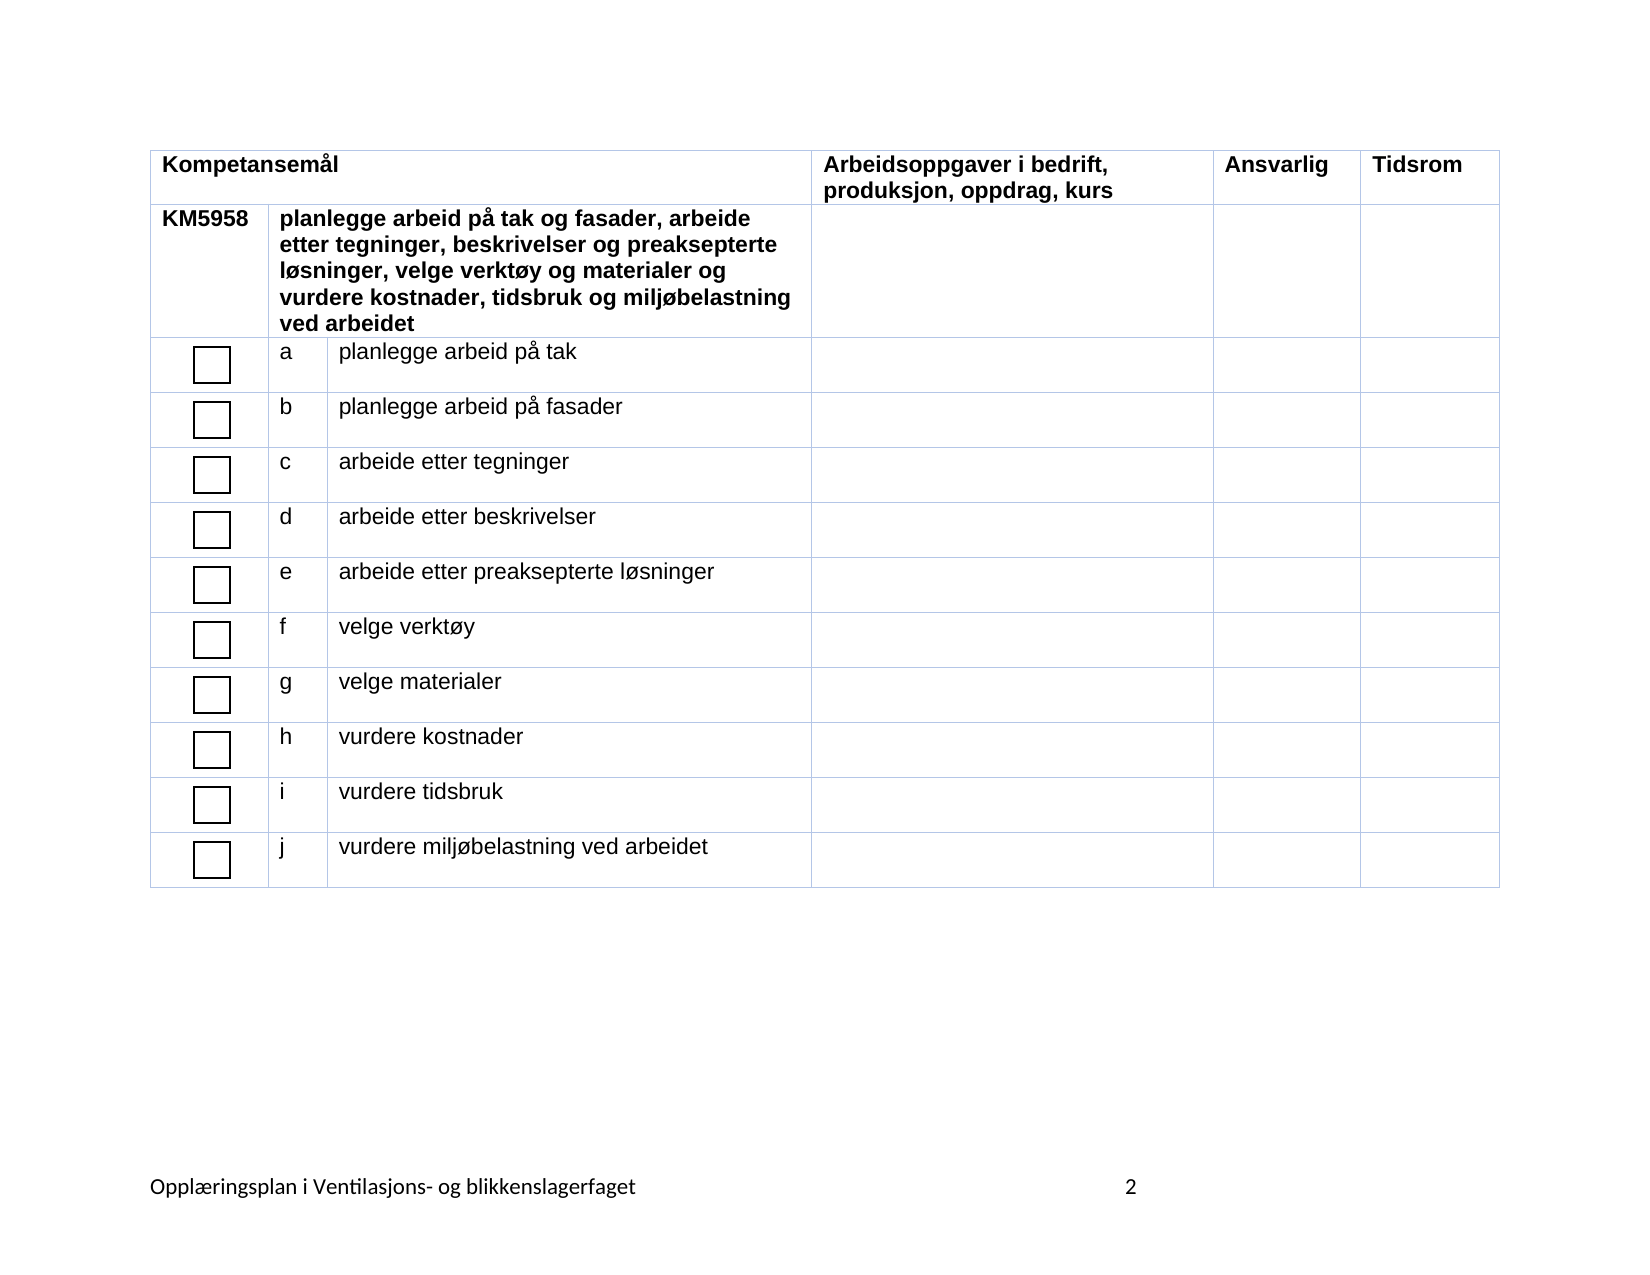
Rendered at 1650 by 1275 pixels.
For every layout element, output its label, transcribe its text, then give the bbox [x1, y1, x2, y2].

table_cell j [269, 833, 327, 887]
table_cell [1361, 778, 1499, 832]
table_cell arbeide etter preaksepterte løsninger [328, 558, 811, 612]
table_cell a [269, 338, 327, 392]
table_cell [151, 778, 268, 832]
table_cell [151, 613, 268, 667]
table_cell [151, 503, 268, 557]
table_cell [812, 338, 1213, 392]
table_cell [1214, 778, 1360, 832]
table_cell velge materialer [328, 668, 811, 722]
table_cell [151, 393, 268, 447]
table_cell [151, 448, 268, 502]
table_header Arbeidsoppgaver i bedrift, produksjon, oppdrag, kurs [812, 151, 1213, 204]
table_header Tidsrom [1361, 151, 1499, 204]
table_cell velge verktøy [328, 613, 811, 667]
table_cell [812, 833, 1213, 887]
table_cell [812, 778, 1213, 832]
table_cell [151, 558, 268, 612]
table_header Kompetansemål [151, 151, 811, 204]
table_cell [1361, 723, 1499, 777]
table_cell [1214, 448, 1360, 502]
table_cell [1214, 503, 1360, 557]
table_cell vurdere tidsbruk [328, 778, 811, 832]
table_cell [1361, 833, 1499, 887]
table_cell e [269, 558, 327, 612]
table_cell [1214, 558, 1360, 612]
table_cell planlegge arbeid på fasader [328, 393, 811, 447]
table_header Ansvarlig [1214, 151, 1360, 204]
table_cell [151, 338, 268, 392]
table_cell planlegge arbeid på tak og fasader, arbeide etter tegninger, beskrivelser og preaksepterte løsninger, velge verktøy og materialer og vurdere kostnader, tidsbruk og miljøbelastning ved arbeidet [269, 205, 811, 337]
table_cell [1361, 448, 1499, 502]
table_cell arbeide etter beskrivelser [328, 503, 811, 557]
table_cell [151, 723, 268, 777]
table_cell [812, 205, 1213, 337]
table_cell [1214, 205, 1360, 337]
table_cell c [269, 448, 327, 502]
table_cell [812, 558, 1213, 612]
table_cell [1361, 503, 1499, 557]
table_cell [812, 503, 1213, 557]
table_cell [1361, 338, 1499, 392]
table_cell [1214, 613, 1360, 667]
table_cell [812, 393, 1213, 447]
table_cell [1214, 338, 1360, 392]
table_cell h [269, 723, 327, 777]
table_cell [1361, 668, 1499, 722]
table_cell g [269, 668, 327, 722]
table_cell vurdere kostnader [328, 723, 811, 777]
table_cell arbeide etter tegninger [328, 448, 811, 502]
table_cell [1361, 558, 1499, 612]
table_cell [151, 668, 268, 722]
table_cell [812, 668, 1213, 722]
table_cell KM5958 [151, 205, 268, 337]
table_cell i [269, 778, 327, 832]
table_cell [1361, 205, 1499, 337]
table_cell [1214, 723, 1360, 777]
table_cell b [269, 393, 327, 447]
table_cell f [269, 613, 327, 667]
table_cell [1361, 613, 1499, 667]
table_cell [1214, 393, 1360, 447]
table_cell d [269, 503, 327, 557]
table_cell [1361, 393, 1499, 447]
table_cell [1214, 668, 1360, 722]
table_cell [151, 833, 268, 887]
table_cell [812, 448, 1213, 502]
table_cell [812, 723, 1213, 777]
table_cell vurdere miljøbelastning ved arbeidet [328, 833, 811, 887]
table_cell [812, 613, 1213, 667]
table_cell [1214, 833, 1360, 887]
table_cell planlegge arbeid på tak [328, 338, 811, 392]
